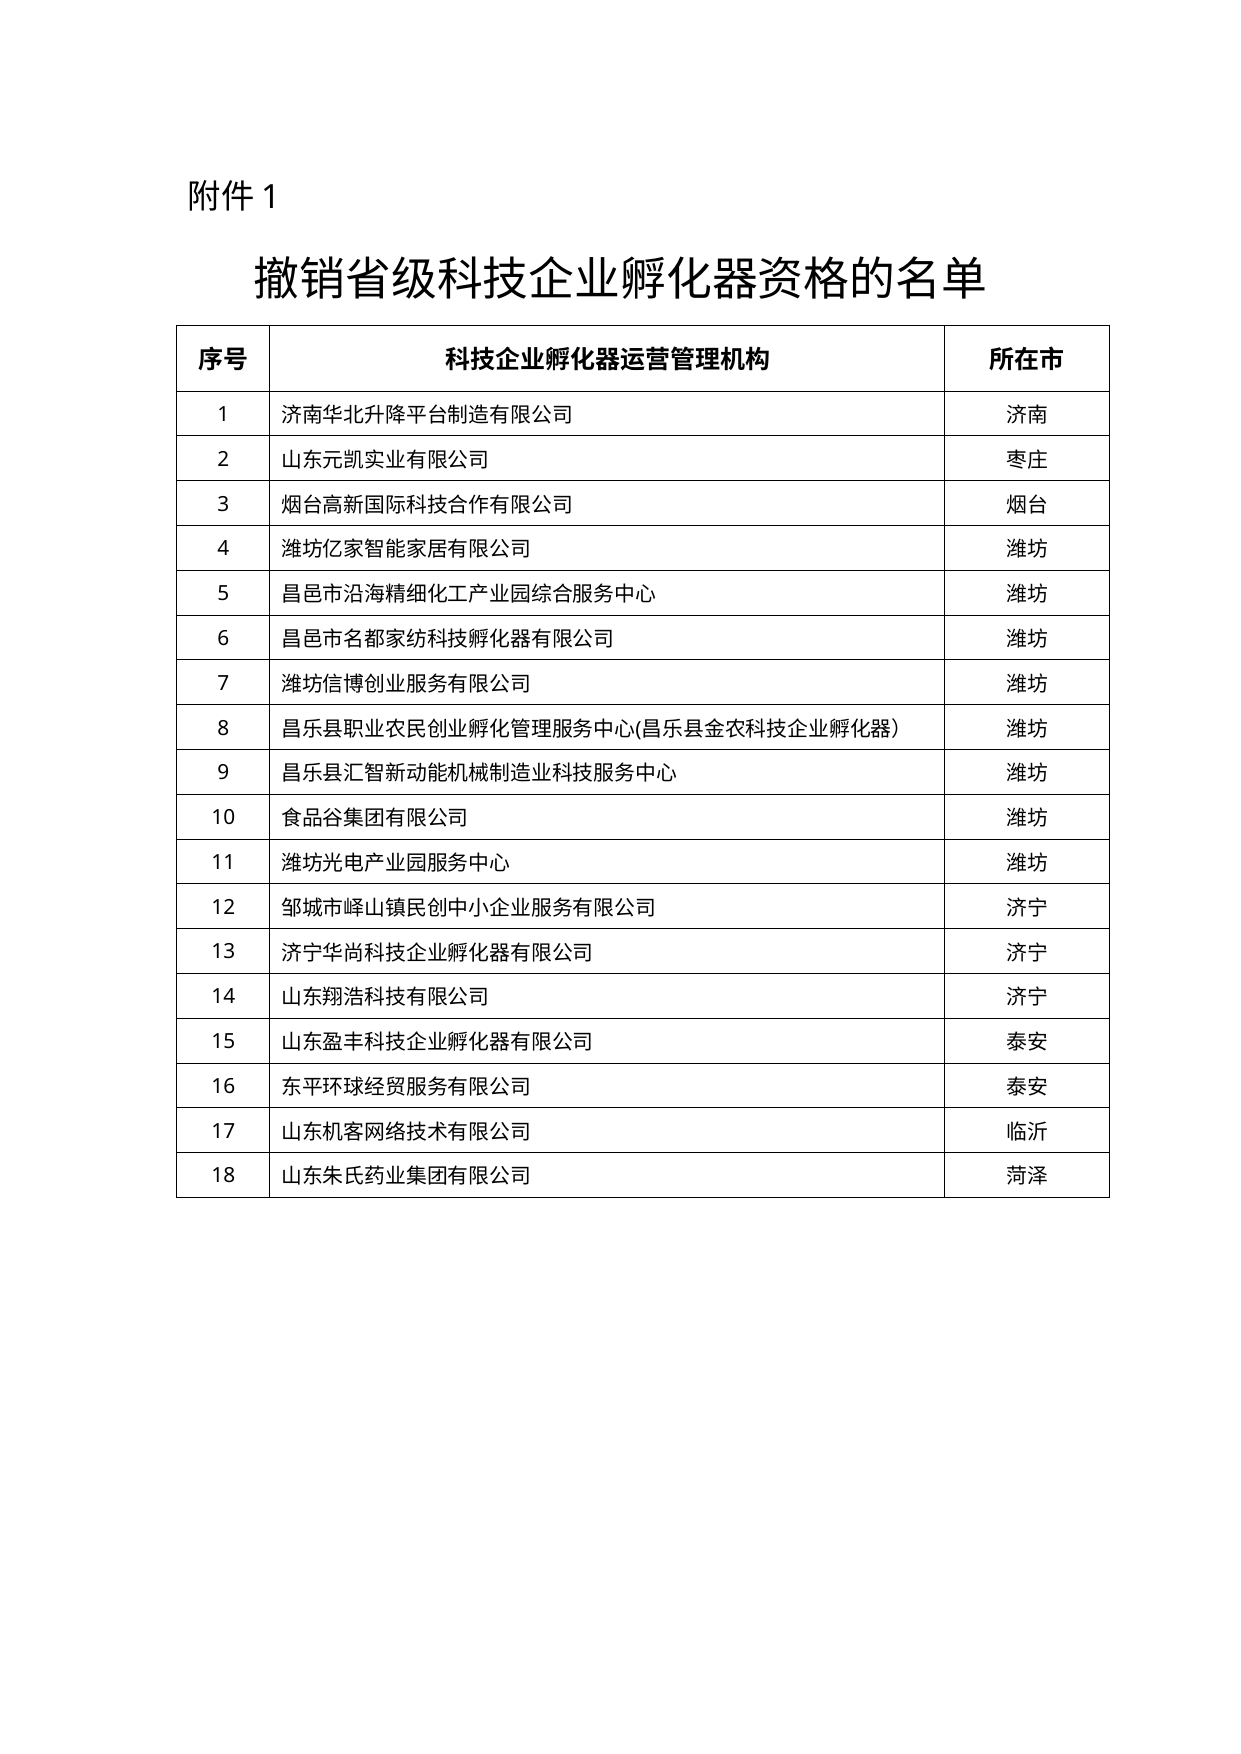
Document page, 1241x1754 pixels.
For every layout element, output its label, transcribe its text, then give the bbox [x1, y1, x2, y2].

table_cell 潍坊 [945, 750, 1109, 794]
table_cell 烟台高新国际科技合作有限公司 [270, 481, 944, 525]
table_cell 昌邑市沿海精细化工产业园综合服务中心 [270, 571, 944, 614]
table_cell 潍坊 [945, 660, 1109, 704]
table_cell 济南 [945, 392, 1109, 435]
table_cell 昌乐县汇智新动能机械制造业科技服务中心 [270, 750, 944, 794]
text 附件1 [187, 162, 1053, 227]
table_cell 12 [177, 884, 269, 928]
table_cell 13 [177, 929, 269, 973]
table_cell 7 [177, 660, 269, 704]
table_cell 16 [177, 1064, 269, 1107]
table_cell 潍坊 [945, 840, 1109, 883]
table_cell 枣庄 [945, 436, 1109, 480]
table_cell 济南华北升降平台制造有限公司 [270, 392, 944, 435]
table_cell 邹城市峄山镇民创中小企业服务有限公司 [270, 884, 944, 928]
table_cell 山东元凯实业有限公司 [270, 436, 944, 480]
table_cell 9 [177, 750, 269, 794]
table_cell 昌邑市名都家纺科技孵化器有限公司 [270, 616, 944, 659]
table_cell 济宁华尚科技企业孵化器有限公司 [270, 929, 944, 973]
table_cell 东平环球经贸服务有限公司 [270, 1064, 944, 1107]
table_cell 山东翔浩科技有限公司 [270, 974, 944, 1018]
text 撤销省级科技企业孵化器资格的名单 [187, 227, 1053, 324]
table_cell 山东朱氏药业集团有限公司 [270, 1153, 944, 1197]
table_cell 潍坊 [945, 571, 1109, 614]
table_cell 潍坊 [945, 705, 1109, 749]
table_cell 18 [177, 1153, 269, 1197]
table_cell 潍坊 [945, 795, 1109, 838]
table_cell 济宁 [945, 974, 1109, 1018]
table_cell 济宁 [945, 884, 1109, 928]
table_cell 8 [177, 705, 269, 749]
table_header 科技企业孵化器运营管理机构 [270, 326, 944, 391]
table_cell 潍坊 [945, 526, 1109, 570]
table_cell 烟台 [945, 481, 1109, 525]
table_cell 山东盈丰科技企业孵化器有限公司 [270, 1019, 944, 1062]
table_cell 食品谷集团有限公司 [270, 795, 944, 838]
table_cell 菏泽 [945, 1153, 1109, 1197]
table_cell 潍坊信博创业服务有限公司 [270, 660, 944, 704]
table_header 序号 [177, 326, 269, 391]
table_cell 潍坊亿家智能家居有限公司 [270, 526, 944, 570]
table_cell 11 [177, 840, 269, 883]
table_cell 临沂 [945, 1108, 1109, 1152]
table_cell 潍坊 [945, 616, 1109, 659]
table_cell 3 [177, 481, 269, 525]
table_header 所在市 [945, 326, 1109, 391]
table_cell 17 [177, 1108, 269, 1152]
table_cell 泰安 [945, 1019, 1109, 1062]
table_cell 昌乐县职业农民创业孵化管理服务中心(昌乐县金农科技企业孵化器） [270, 705, 944, 749]
table_cell 10 [177, 795, 269, 838]
table_cell 济宁 [945, 929, 1109, 973]
table_cell 5 [177, 571, 269, 614]
table_cell 15 [177, 1019, 269, 1062]
table_cell 山东机客网络技术有限公司 [270, 1108, 944, 1152]
table_cell 泰安 [945, 1064, 1109, 1107]
table_cell 潍坊光电产业园服务中心 [270, 840, 944, 883]
table_cell 2 [177, 436, 269, 480]
table_cell 1 [177, 392, 269, 435]
table_cell 6 [177, 616, 269, 659]
table_cell 14 [177, 974, 269, 1018]
table_cell 4 [177, 526, 269, 570]
